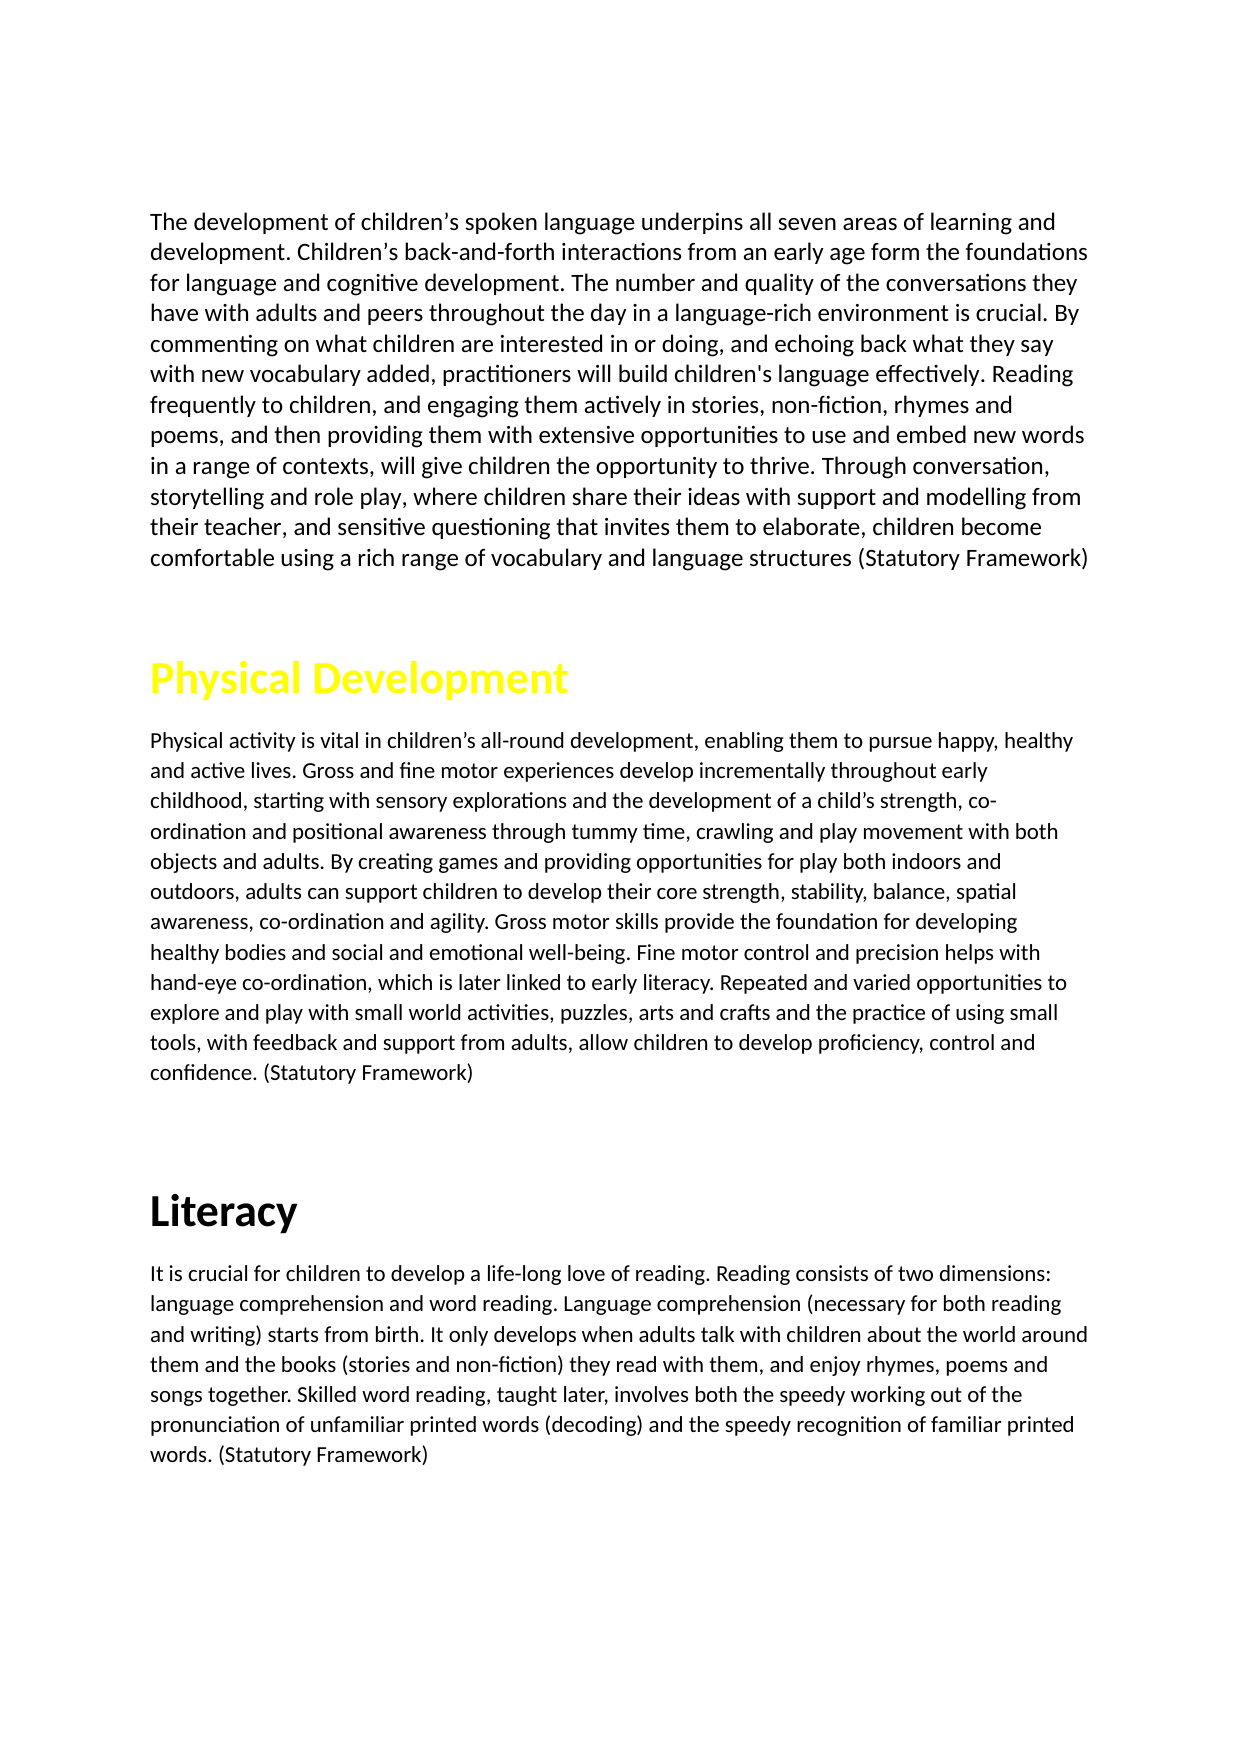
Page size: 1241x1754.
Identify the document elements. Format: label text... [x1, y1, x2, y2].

text It is crucial for children to develop a life-long love of reading. Reading consists of two dimensions: language comprehension and word reading. Language comprehension (necessary for both reading and writing) starts from birth. It only develops when adults talk with children about the world around them and the books (stories and non-fiction) they read with them, and enjoy rhymes, poems and songs together. Skilled word reading, taught later, involves both the speedy working out of the pronunciation of unfamiliar printed words (decoding) and the speedy recognition of familiar printed words. (Statutory Framework) [150, 1259, 1090, 1468]
text The development of children’s spoken language underpins all seven areas of learning and development. Children’s back-and-forth interactions from an early age form the foundations for language and cognitive development. The number and quality of the conversations they have with adults and peers throughout the day in a language-rich environment is crucial. By commenting on what children are interested in or doing, and echoing back what they say with new vocabulary added, practitioners will build children's language effectively. Reading frequently to children, and engaging them actively in stories, non-fiction, rhymes and poems, and then providing them with extensive opportunities to use and embed new words in a range of contexts, will give children the opportunity to thrive. Through conversation, storytelling and role play, where children share their ideas with support and modelling from their teacher, and sensitive questioning that invites them to elaborate, children become comfortable using a rich range of vocabulary and language structures (Statutory Framework) [150, 206, 1090, 572]
text Physical Development [150, 649, 1090, 705]
text Literacy [150, 1182, 1090, 1238]
text Physical activity is vital in children’s all-round development, enabling them to pursue happy, healthy and active lives. Gross and fine motor experiences develop incrementally throughout early childhood, starting with sensory explorations and the development of a child’s strength, co-ordination and positional awareness through tummy time, crawling and play movement with both objects and adults. By creating games and providing opportunities for play both indoors and outdoors, adults can support children to develop their core strength, stability, balance, spatial awareness, co-ordination and agility. Gross motor skills provide the foundation for developing healthy bodies and social and emotional well-being. Fine motor control and precision helps with hand-eye co-ordination, which is later linked to early literacy. Repeated and varied opportunities to explore and play with small world activities, puzzles, arts and crafts and the practice of using small tools, with feedback and support from adults, allow children to develop proficiency, control and confidence. (Statutory Framework) [150, 726, 1090, 1086]
